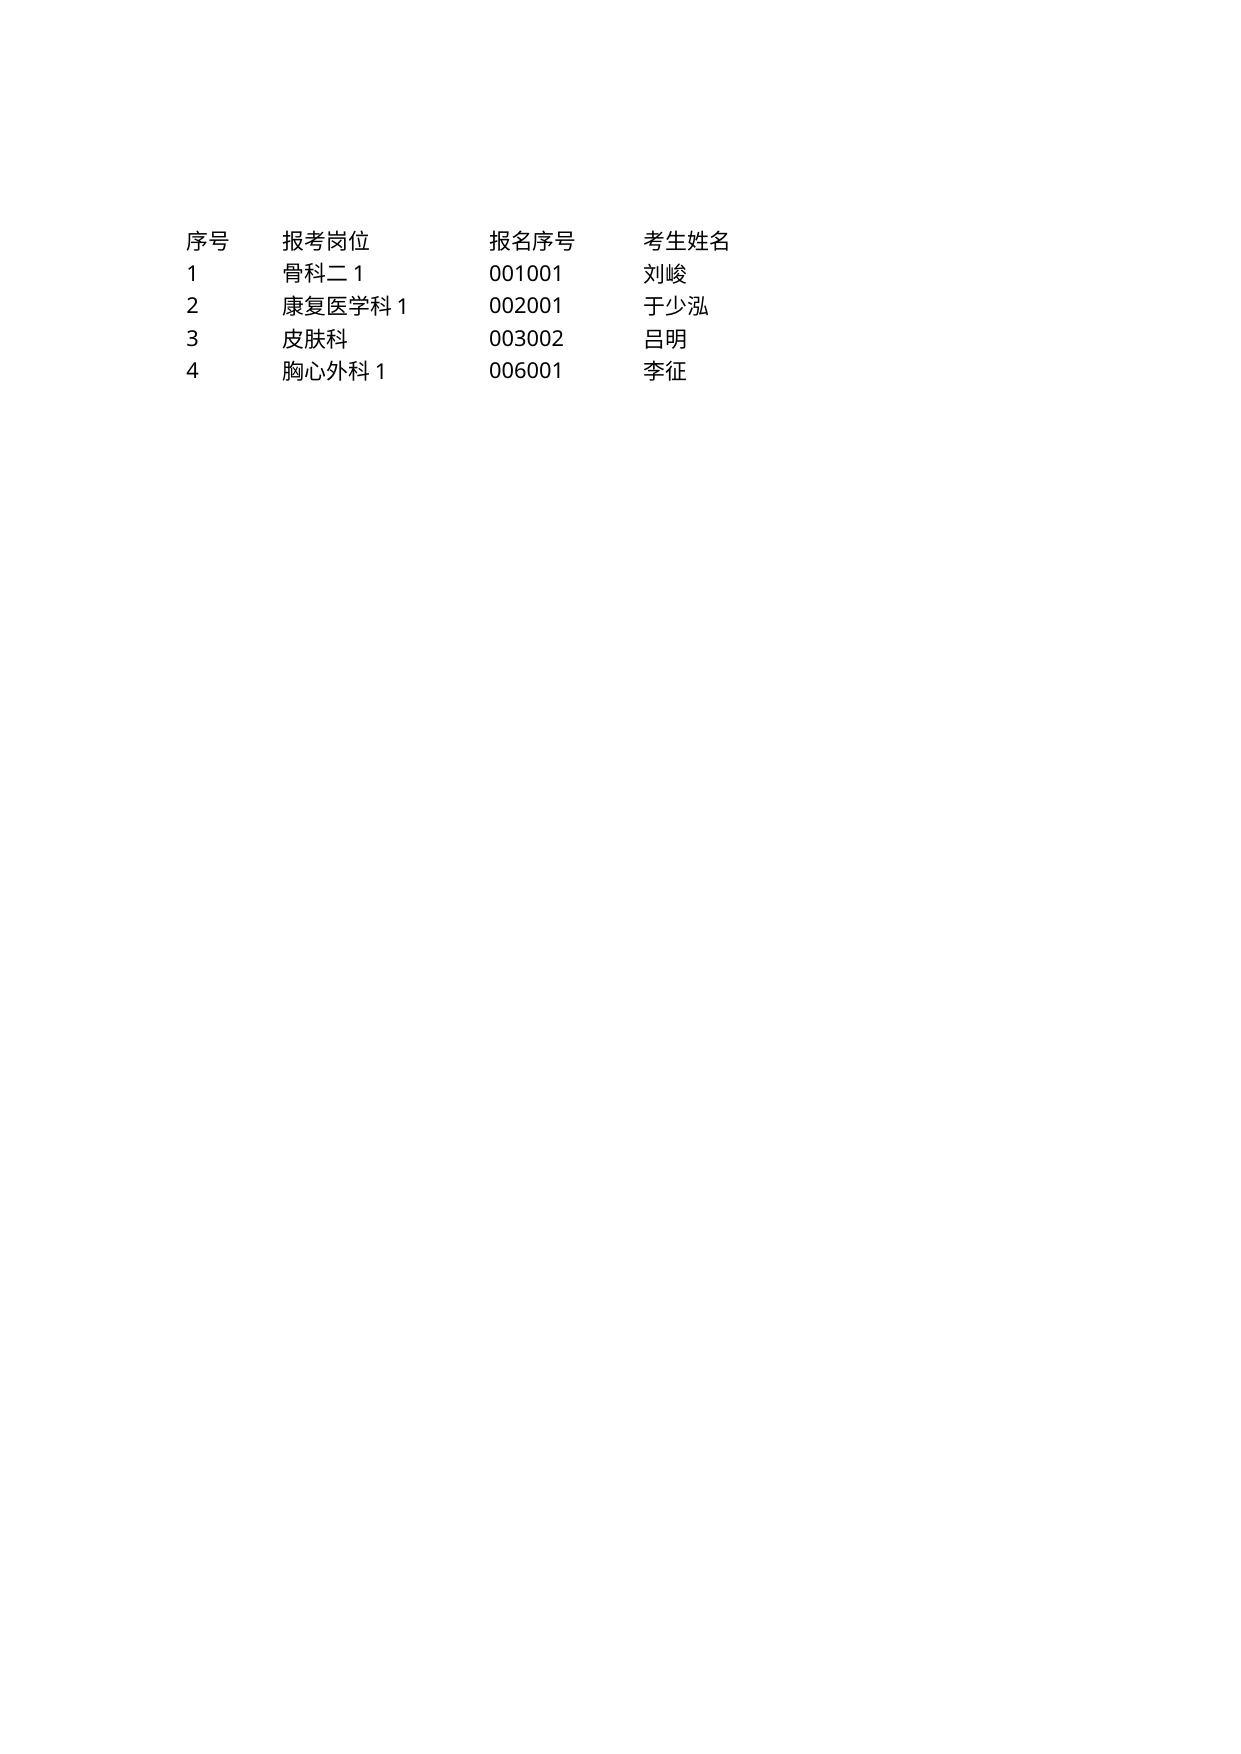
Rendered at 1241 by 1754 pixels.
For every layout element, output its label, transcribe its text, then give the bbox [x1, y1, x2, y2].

table_cell 于少泓 [644, 289, 1086, 321]
table_cell 1 [186, 256, 283, 289]
table_cell 吕明 [644, 321, 1086, 354]
table_cell 003002 [489, 321, 644, 354]
table_header 报名序号 [489, 224, 644, 256]
table_header 考生姓名 [644, 224, 1086, 256]
table_cell 骨科二1 [283, 256, 489, 289]
table_cell 胸心外科1 [283, 354, 489, 386]
table_cell 006001 [489, 354, 644, 386]
table_cell 001001 [489, 256, 644, 289]
table_cell 2 [186, 289, 283, 321]
table_cell 康复医学科1 [283, 289, 489, 321]
table_cell 皮肤科 [283, 321, 489, 354]
table_cell 002001 [489, 289, 644, 321]
table_cell 4 [186, 354, 283, 386]
table_cell 刘峻 [644, 256, 1086, 289]
table_cell 李征 [644, 354, 1086, 386]
table_header 报考岗位 [283, 224, 489, 256]
table_header 序号 [186, 224, 283, 256]
table_cell 3 [186, 321, 283, 354]
